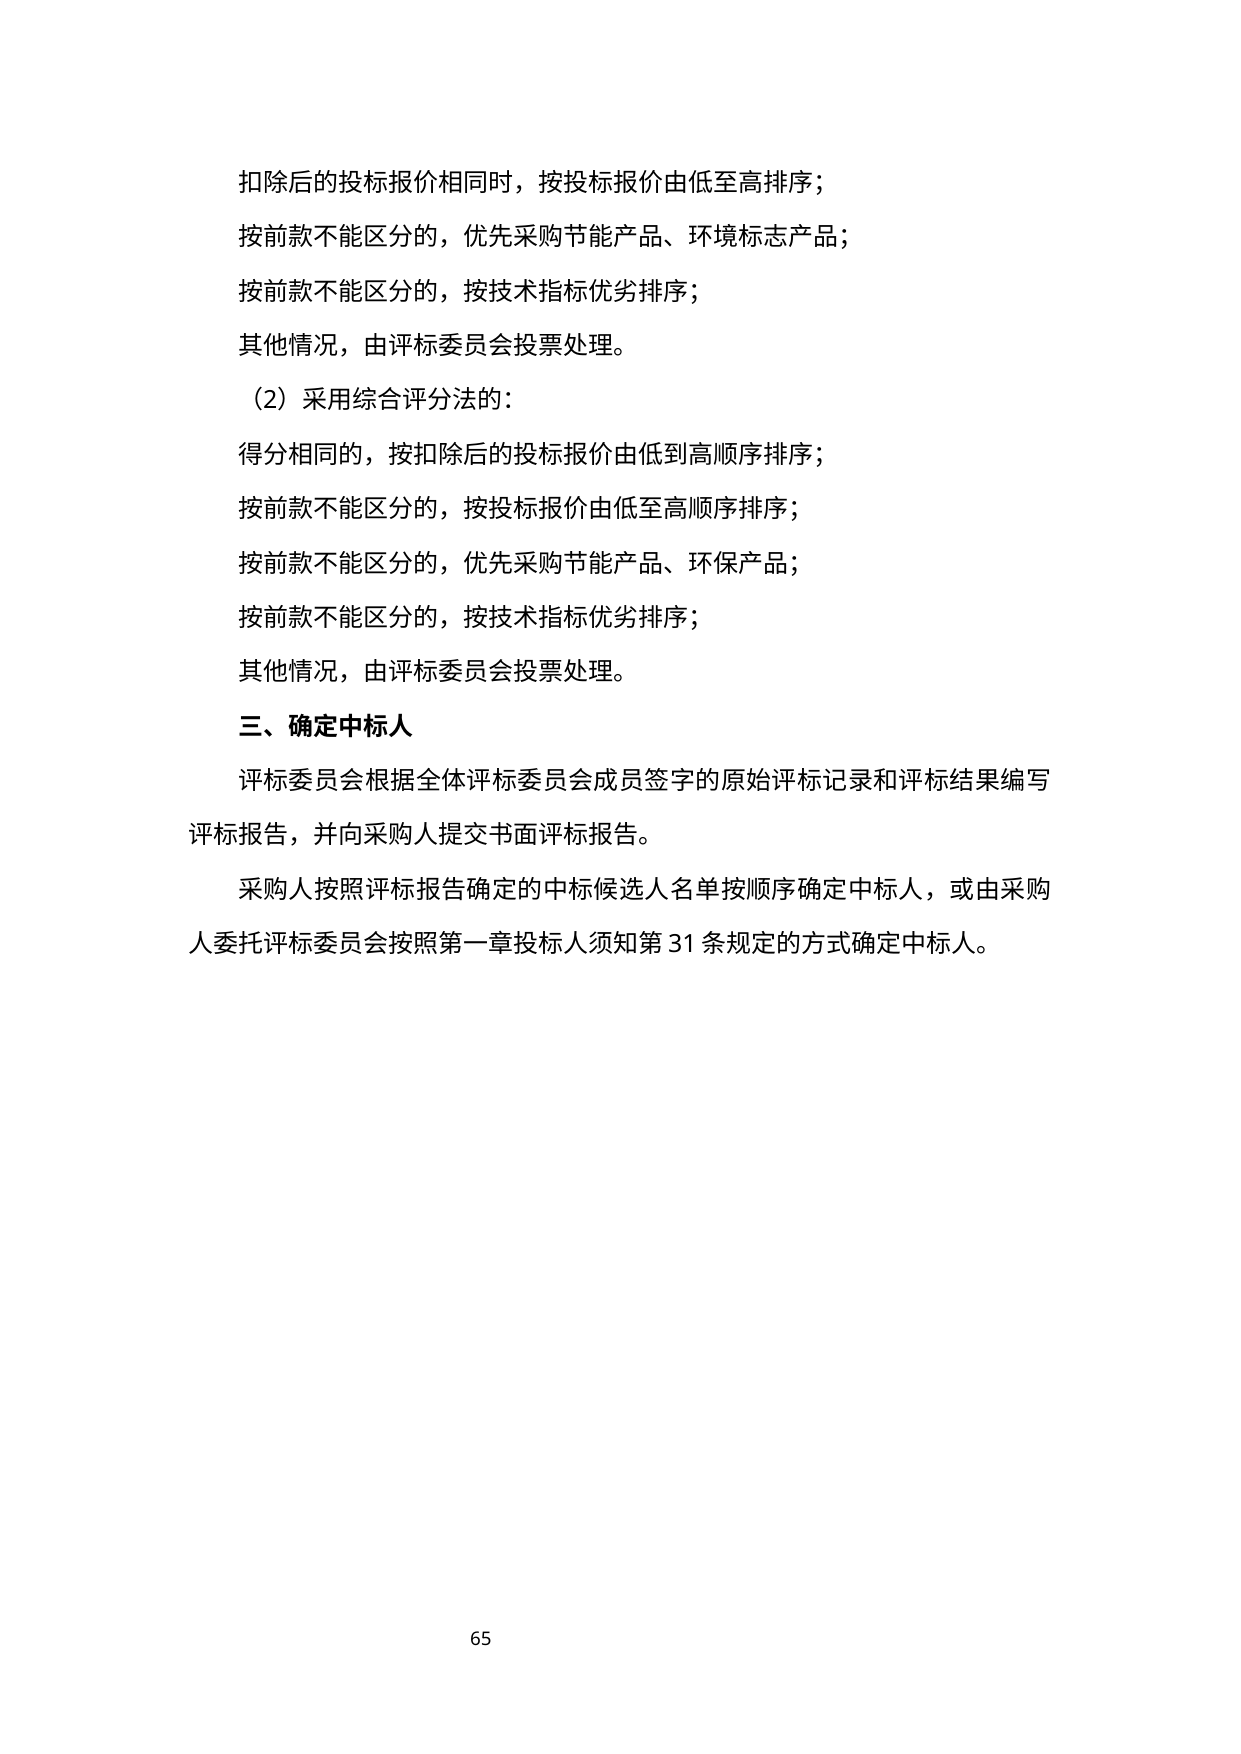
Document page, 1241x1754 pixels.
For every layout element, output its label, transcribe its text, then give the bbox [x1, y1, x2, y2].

text 其他情况，由评标委员会投票处理。 [188, 326, 1052, 362]
text 按前款不能区分的，优先采购节能产品、环保产品； [188, 543, 1052, 579]
text 三、确定中标人 [188, 706, 1052, 742]
text 采购人按照评标报告确定的中标候选人名单按顺序确定中标人，或由采购人委托评标委员会按照第一章投标人须知第31条规定的方式确定中标人。 [188, 869, 1052, 960]
text 按前款不能区分的，按投标报价由低至高顺序排序； [188, 489, 1052, 525]
text 得分相同的，按扣除后的投标报价由低到高顺序排序； [188, 434, 1052, 471]
list 采用综合评分法的： [188, 380, 1052, 416]
text 其他情况，由评标委员会投票处理。 [188, 652, 1052, 688]
text 扣除后的投标报价相同时，按投标报价由低至高排序； [188, 162, 1052, 199]
text 按前款不能区分的，按技术指标优劣排序； [188, 271, 1052, 307]
text 按前款不能区分的，按技术指标优劣排序； [188, 597, 1052, 634]
text 按前款不能区分的，优先采购节能产品、环境标志产品； [188, 217, 1052, 253]
text 评标委员会根据全体评标委员会成员签字的原始评标记录和评标结果编写评标报告，并向采购人提交书面评标报告。 [188, 761, 1052, 851]
